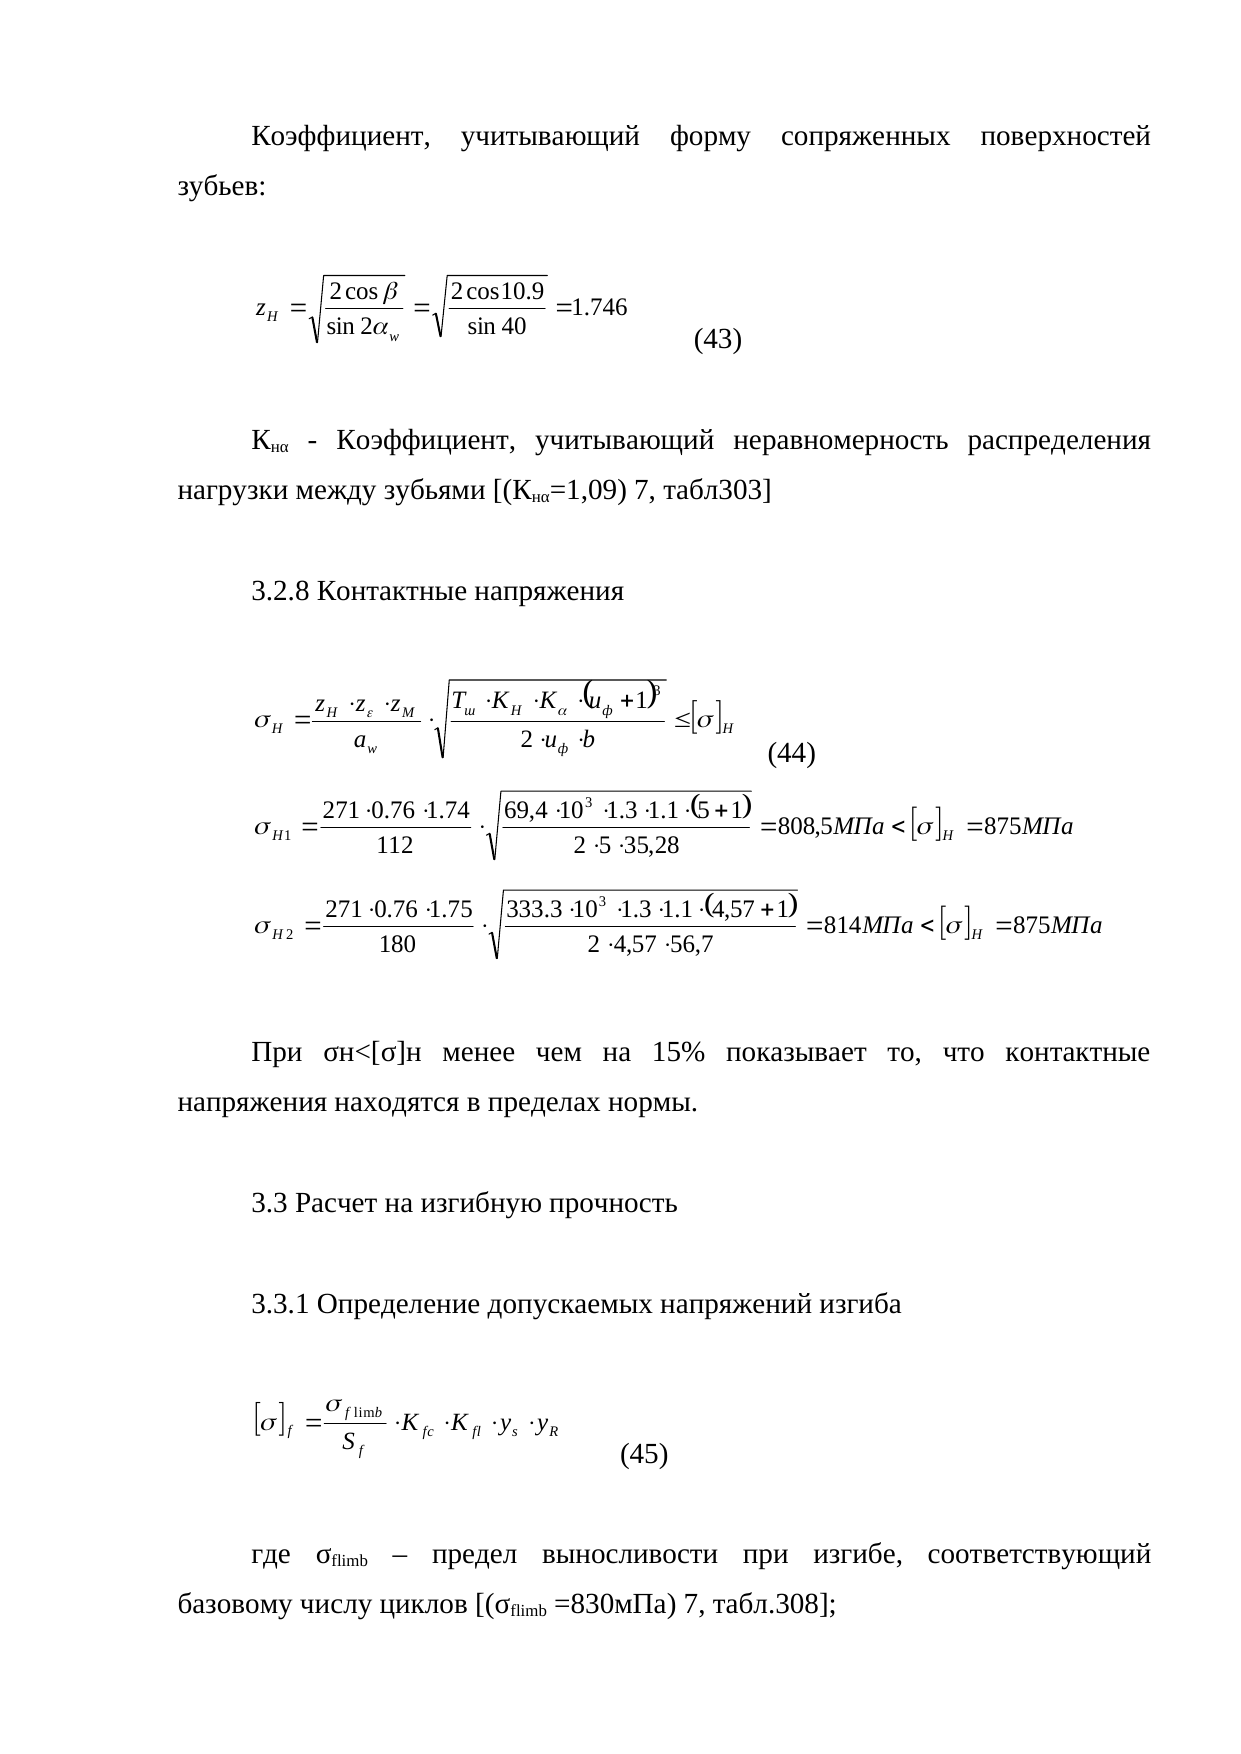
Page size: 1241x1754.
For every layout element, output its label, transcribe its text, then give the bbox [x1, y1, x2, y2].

text (45) [177, 1386, 1152, 1469]
text Коэффициент, учитывающий форму сопряженных поверхностей зубьев: [177, 118, 1152, 202]
subtitle 3.2.8 Контактные напряжения [177, 573, 1152, 607]
text (43) [177, 269, 1152, 355]
text При σн<[σ]н менее чем на 15% показывает то, что контактные напряжения находятся в пределах нормы. [177, 1034, 1152, 1118]
text Кнα - Коэффициент, учитывающий неравномерность распределения нагрузки между зубьями [(Кнα=1,09) 7, табл303] [177, 422, 1152, 506]
subtitle 3.3.1 Определение допускаемых напряжений изгиба [177, 1286, 1152, 1319]
subtitle 3.3 Расчет на изгибную прочность [177, 1185, 1152, 1219]
text где σflimb – предел выносливости при изгибе, соответствующий базовому числу циклов [(σflimb =830мПа) 7, табл.308]; [177, 1536, 1152, 1620]
text (44) [177, 674, 1152, 769]
